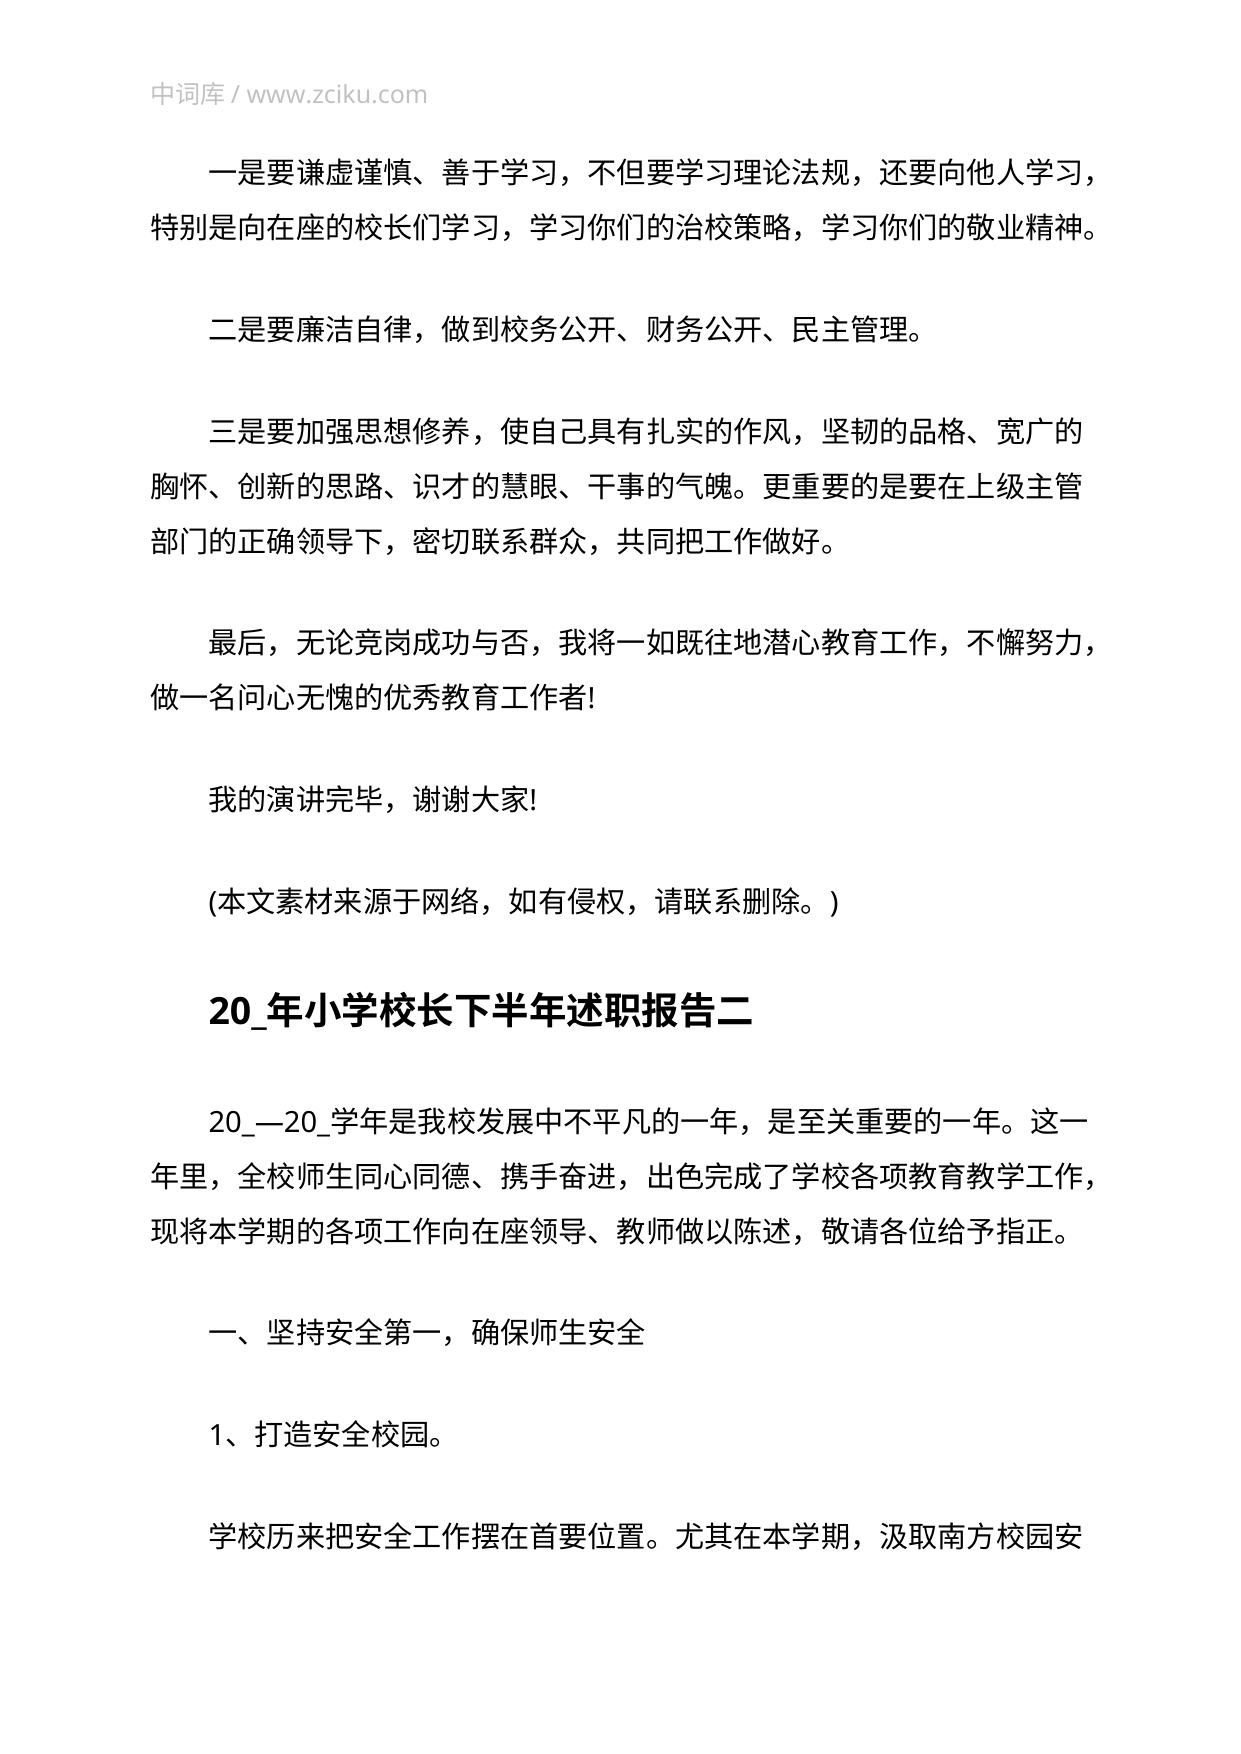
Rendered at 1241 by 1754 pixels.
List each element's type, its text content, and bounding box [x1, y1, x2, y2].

text 一是要谦虚谨慎、善于学习，不但要学习理论法规，还要向他人学习，特别是向在座的校长们学习，学习你们的治校策略，学习你们的敬业精神。 [150, 150, 1090, 247]
text (本文素材来源于网络，如有侵权，请联系删除。) [150, 879, 1090, 921]
text 一、坚持安全第一，确保师生安全 [150, 1310, 1090, 1352]
text 我的演讲完毕，谢谢大家! [150, 777, 1090, 819]
text 1、打造安全校园。 [150, 1412, 1090, 1454]
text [150, 1514, 1090, 1556]
text 最后，无论竞岗成功与否，我将一如既往地潜心教育工作，不懈努力，做一名问心无愧的优秀教育工作者! [150, 620, 1090, 717]
text 20_年小学校长下半年述职报告二 [150, 981, 1090, 1035]
text 20_—20_学年是我校发展中不平凡的一年，是至关重要的一年。这一年里，全校师生同心同德、携手奋进，出色完成了学校各项教育教学工作，现将本学期的各项工作向在座领导、教师做以陈述，敬请各位给予指正。 [150, 1098, 1090, 1251]
text 三是要加强思想修养，使自己具有扎实的作风，坚韧的品格、宽广的胸怀、创新的思路、识才的慧眼、干事的气魄。更重要的是要在上级主管部门的正确领导下，密切联系群众，共同把工作做好。 [150, 408, 1090, 561]
text 二是要廉洁自律，做到校务公开、财务公开、民主管理。 [150, 307, 1090, 349]
